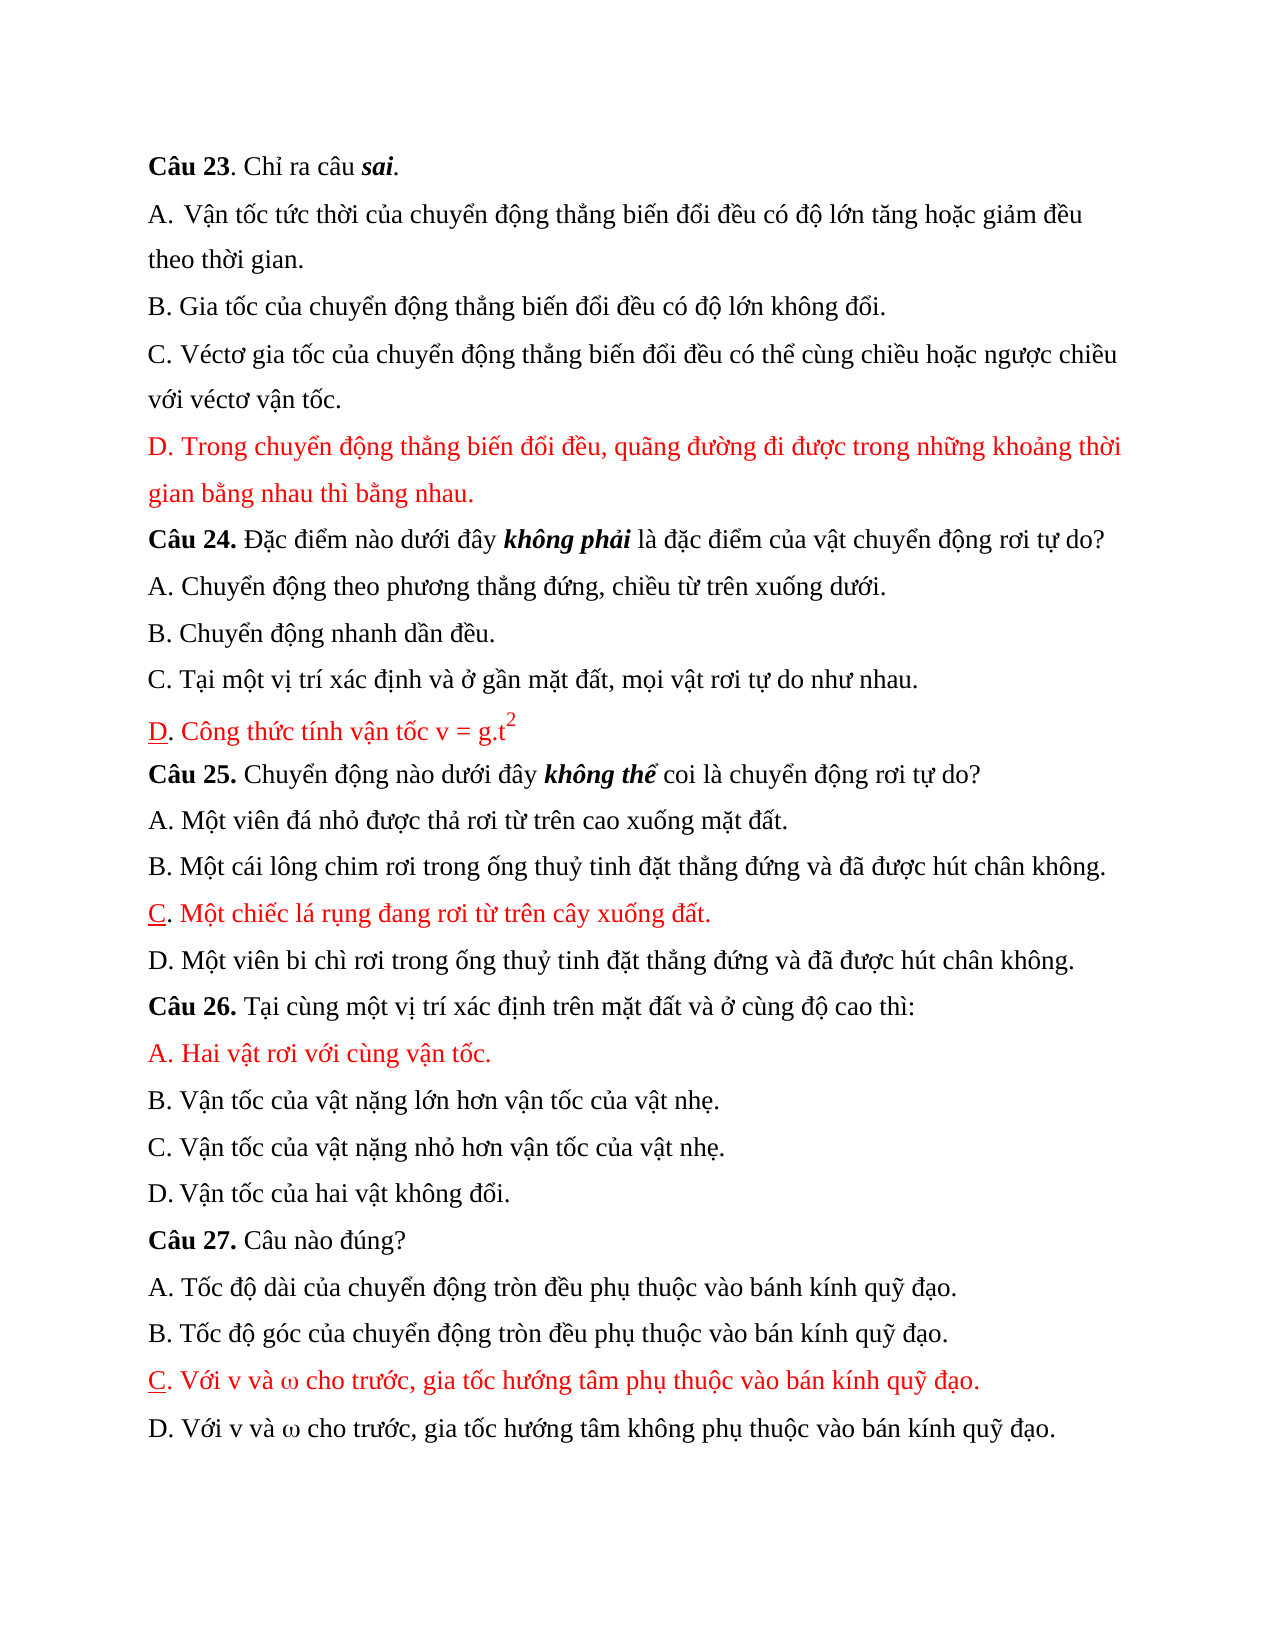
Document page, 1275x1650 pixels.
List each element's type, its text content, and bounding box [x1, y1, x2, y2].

text B. Tốc độ góc của chuyển động tròn đều phụ thuộc vào bán kính quỹ đạo. [148, 1317, 1127, 1348]
text Câu 26. Tại cùng một vị trí xác định trên mặt đất và ở cùng độ cao thì: [148, 991, 1127, 1022]
text gian bằng nhau thì bằng nhau. [148, 477, 1127, 508]
text D. Công thức tính vận tốc v = g.t2 [148, 708, 1127, 748]
text D. Một viên bi chì rơi trong ống thuỷ tinh đặt thẳng đứng và đã được hút chân không. [148, 944, 1127, 975]
text Câu 27. Câu nào đúng? [148, 1224, 1127, 1255]
text D. Với v và  cho trước, gia tốc hướng tâm không phụ thuộc vào bán kính quỹ đạo. [148, 1412, 1127, 1443]
list Hai vật rơi với cùng vận tốc. [147, 1037, 1127, 1068]
list Gia tốc của chuyển động thẳng biến đổi đều có độ lớn không đổi. [147, 290, 1127, 321]
text Câu 24. Đặc điểm nào dưới đây không phải là đặc điểm của vật chuyển động rơi tự do? [148, 524, 1127, 555]
list Vận tốc tức thời của chuyển động thẳng biến đổi đều có độ lớn tăng hoặc giảm đều theo thời gian. [147, 198, 1127, 275]
list Vận tốc của vật nặng lớn hơn vận tốc của vật nhẹ. [147, 1084, 1127, 1115]
text Câu 25. Chuyển động nào dưới đây không thể coi là chuyển động rơi tự do? A. Một viên đá nhỏ được thả rơi từ trên cao xuống mặt đất. [148, 759, 981, 835]
text C. Một chiếc lá rụng đang rơi từ trên cây xuống đất. [148, 897, 1127, 928]
list Chuyển động nhanh dần đều. [147, 617, 1127, 648]
list Tại một vị trí xác định và ở gần mặt đất, mọi vật rơi tự do như nhau. [147, 663, 1127, 695]
list Vận tốc của vật nặng nhỏ hơn vận tốc của vật nhẹ. [147, 1131, 1127, 1162]
list Véctơ gia tốc của chuyển động thẳng biến đổi đều có thể cùng chiều hoặc ngược chiều với véctơ vận tốc. [147, 338, 1127, 414]
text C. Với v và  cho trước, gia tốc hướng tâm phụ thuộc vào bán kính quỹ đạo. [148, 1364, 1127, 1396]
text A. Tốc độ dài của chuyển động tròn đều phụ thuộc vào bánh kính quỹ đạo. [148, 1271, 1127, 1302]
list Vận tốc của hai vật không đổi. [147, 1177, 1127, 1208]
text B. Một cái lông chim rơi trong ống thuỷ tinh đặt thẳng đứng và đã được hút chân không. [148, 851, 1127, 882]
list Chuyển động theo phương thẳng đứng, chiều từ trên xuống dưới. [147, 570, 1127, 602]
list Trong chuyển động thẳng biến đổi đều, quãng đường đi được trong những khoảng thời [147, 430, 1127, 461]
text Câu 23. Chỉ ra câu sai. [148, 151, 1127, 181]
